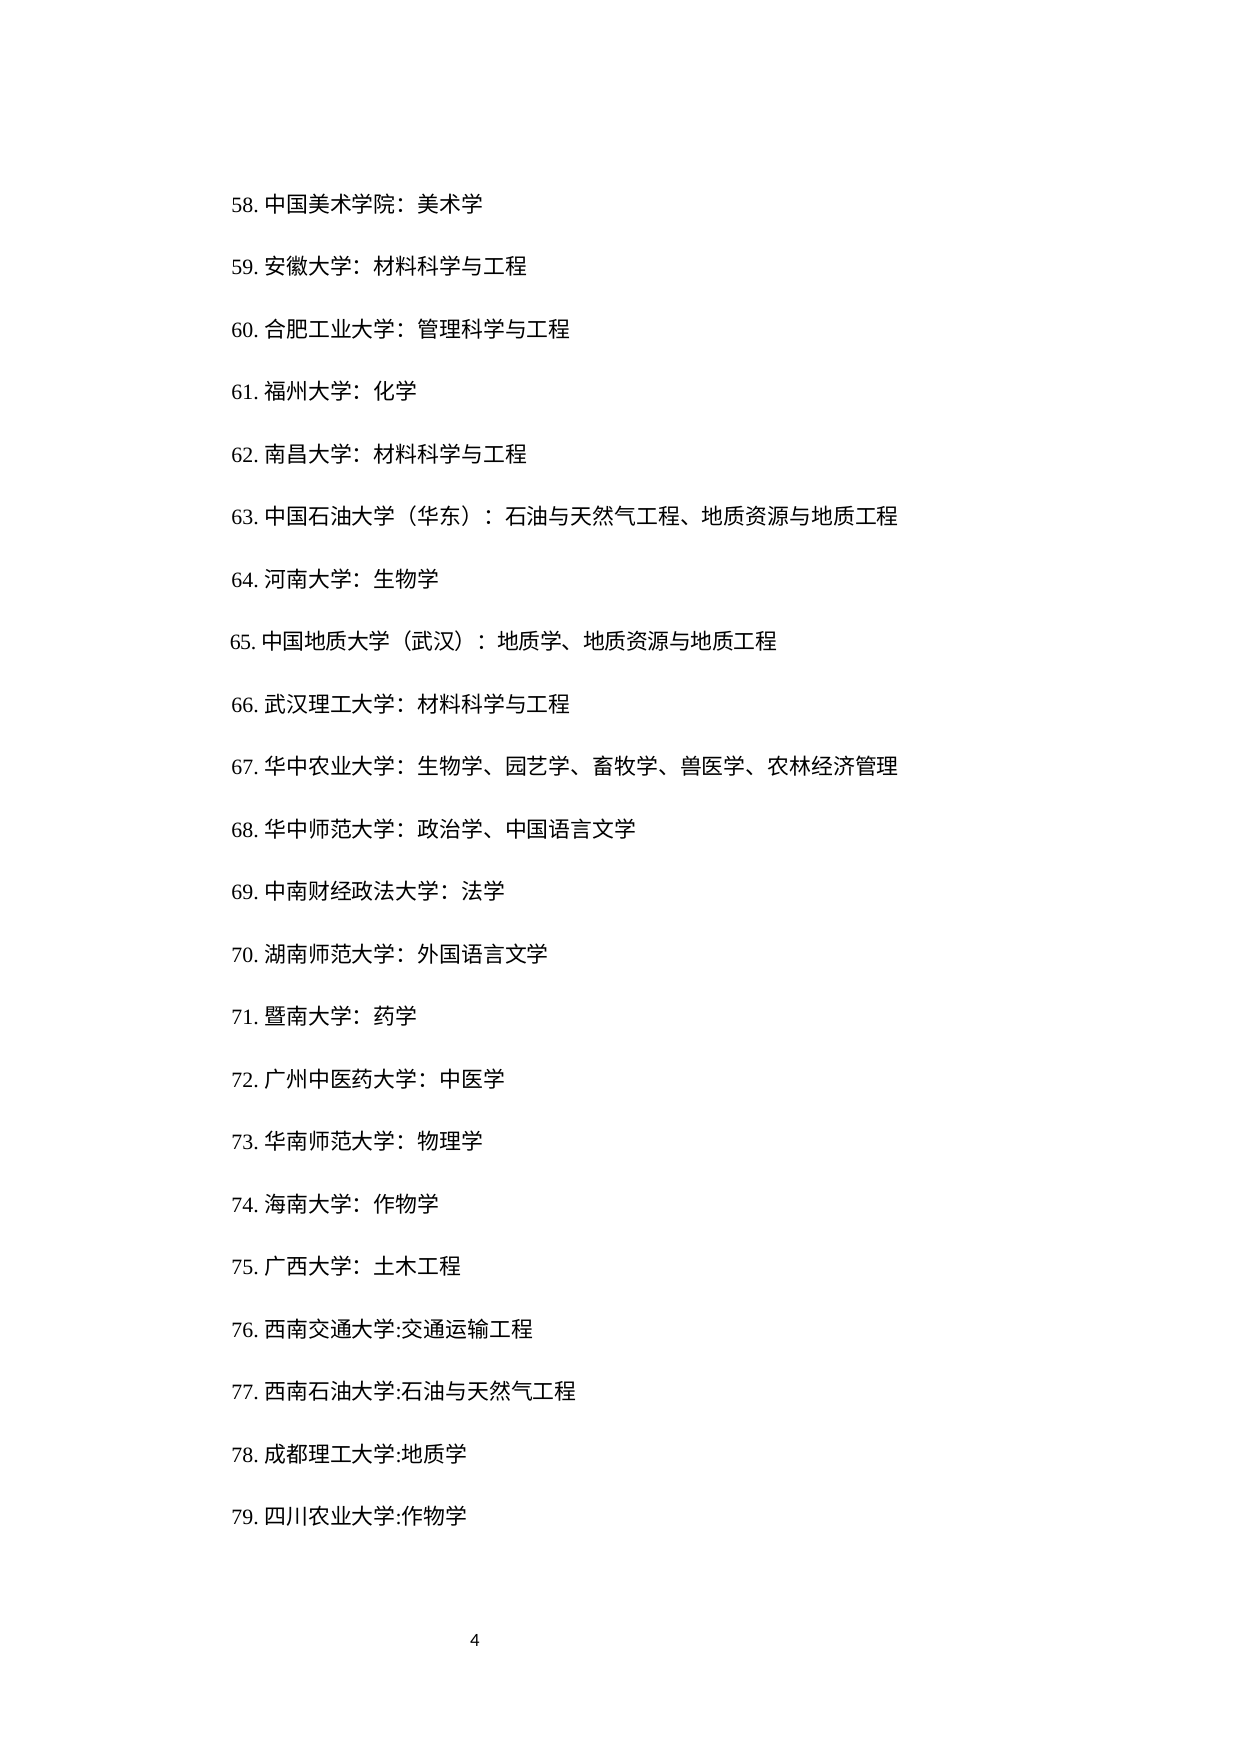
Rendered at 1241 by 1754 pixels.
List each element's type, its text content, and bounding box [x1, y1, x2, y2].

text 79. 四川农业大学:作物学 [187, 1474, 1053, 1537]
text 62. 南昌大学：材料科学与工程 [187, 412, 1053, 474]
text 63. 中国石油大学（华东）：石油与天然气工程、地质资源与地质工程 [187, 474, 1053, 537]
text 78. 成都理工大学:地质学 [187, 1412, 1053, 1474]
text 70. 湖南师范大学：外国语言文学 [187, 912, 1053, 974]
text 68. 华中师范大学：政治学、中国语言文学 [187, 787, 1053, 849]
text 69. 中南财经政法大学：法学 [187, 849, 1053, 912]
text 72. 广州中医药大学：中医学 [187, 1037, 1053, 1099]
text 65. 中国地质大学（武汉）：地质学、地质资源与地质工程 [187, 599, 1053, 662]
text 73. 华南师范大学：物理学 [187, 1099, 1053, 1162]
text 71. 暨南大学：药学 [187, 974, 1053, 1037]
text 59. 安徽大学：材料科学与工程 [187, 224, 1053, 287]
text 66. 武汉理工大学：材料科学与工程 [187, 662, 1053, 724]
text 58. 中国美术学院：美术学 [187, 162, 1053, 224]
text 76. 西南交通大学:交通运输工程 [187, 1287, 1053, 1349]
text 75. 广西大学：土木工程 [187, 1224, 1053, 1287]
text 74. 海南大学：作物学 [187, 1162, 1053, 1224]
text 67. 华中农业大学：生物学、园艺学、畜牧学、兽医学、农林经济管理 [187, 724, 1053, 787]
text 64. 河南大学：生物学 [187, 537, 1053, 599]
text 60. 合肥工业大学：管理科学与工程 [187, 287, 1053, 349]
text 61. 福州大学：化学 [187, 349, 1053, 412]
text 77. 西南石油大学:石油与天然气工程 [187, 1349, 1053, 1412]
